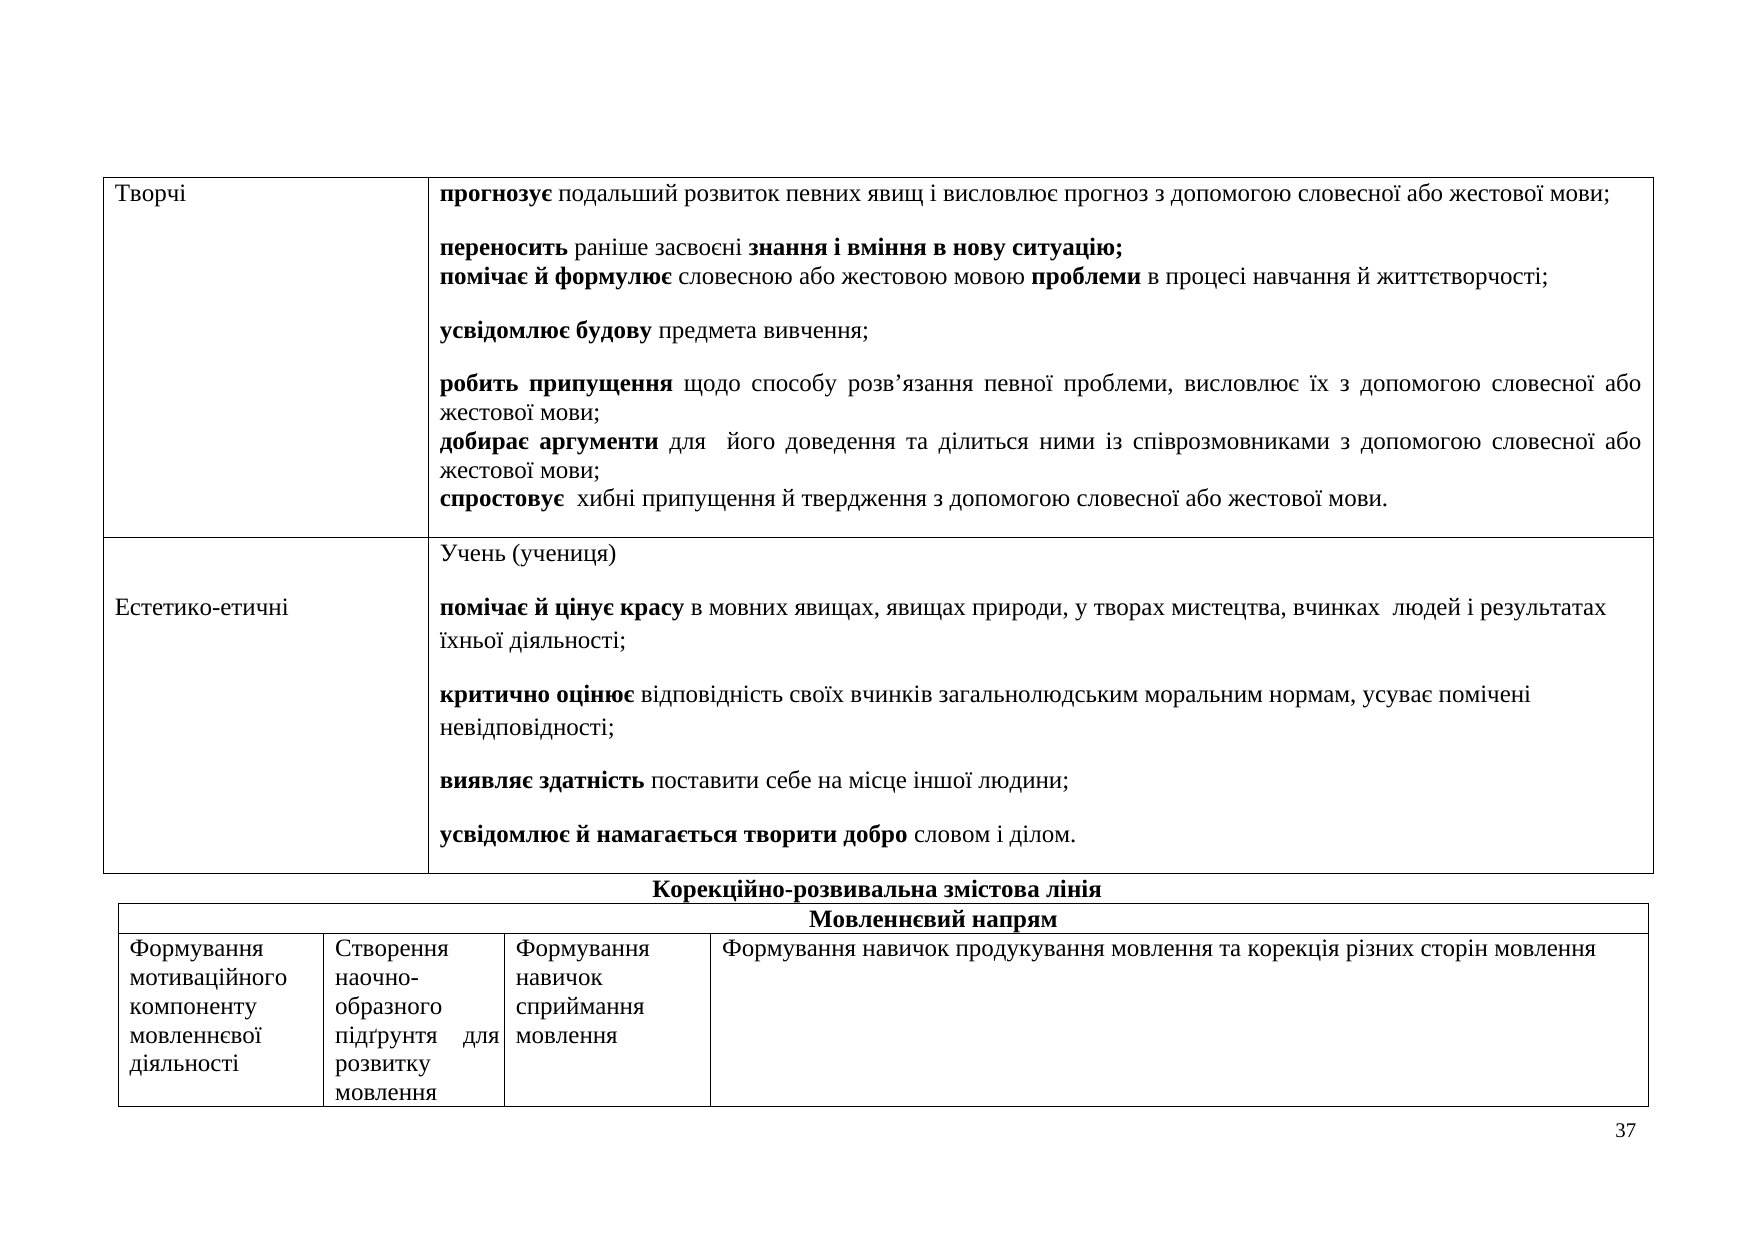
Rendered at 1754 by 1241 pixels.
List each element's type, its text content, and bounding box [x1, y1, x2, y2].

table_cell Творчі [104, 178, 428, 537]
table_cell Створення наочно-образного підґрунтя для розвитку мовлення [324, 934, 504, 1106]
table_cell Формування навичок сприймання мовлення [505, 934, 710, 1106]
text Корекційно-розвивальна змістова лінія [118, 874, 1636, 903]
table_cell Естетико-етичні [104, 538, 428, 873]
table_cell Формування мотиваційного компоненту мовленнєвої діяльності [119, 934, 323, 1106]
table_header Мовленнєвий напрям [119, 904, 1648, 932]
table_cell Формування навичок продукування мовлення та корекція різних сторін мовлення [711, 934, 1648, 1106]
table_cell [429, 178, 1653, 537]
table_cell Учень (учениця) помічає й цінує красу в мовних явищах, явищах природи, у творах мистецтва, вчинках людей і результатах їхньої діяльності; критично оцінює відповідність своїх вчинків загальнолюдським моральним нормам, усуває помічені невідповідності; виявляє здатність поставити себе на місце іншої людини; усвідомлює й намагається творити добро словом і ділом. [429, 538, 1653, 873]
